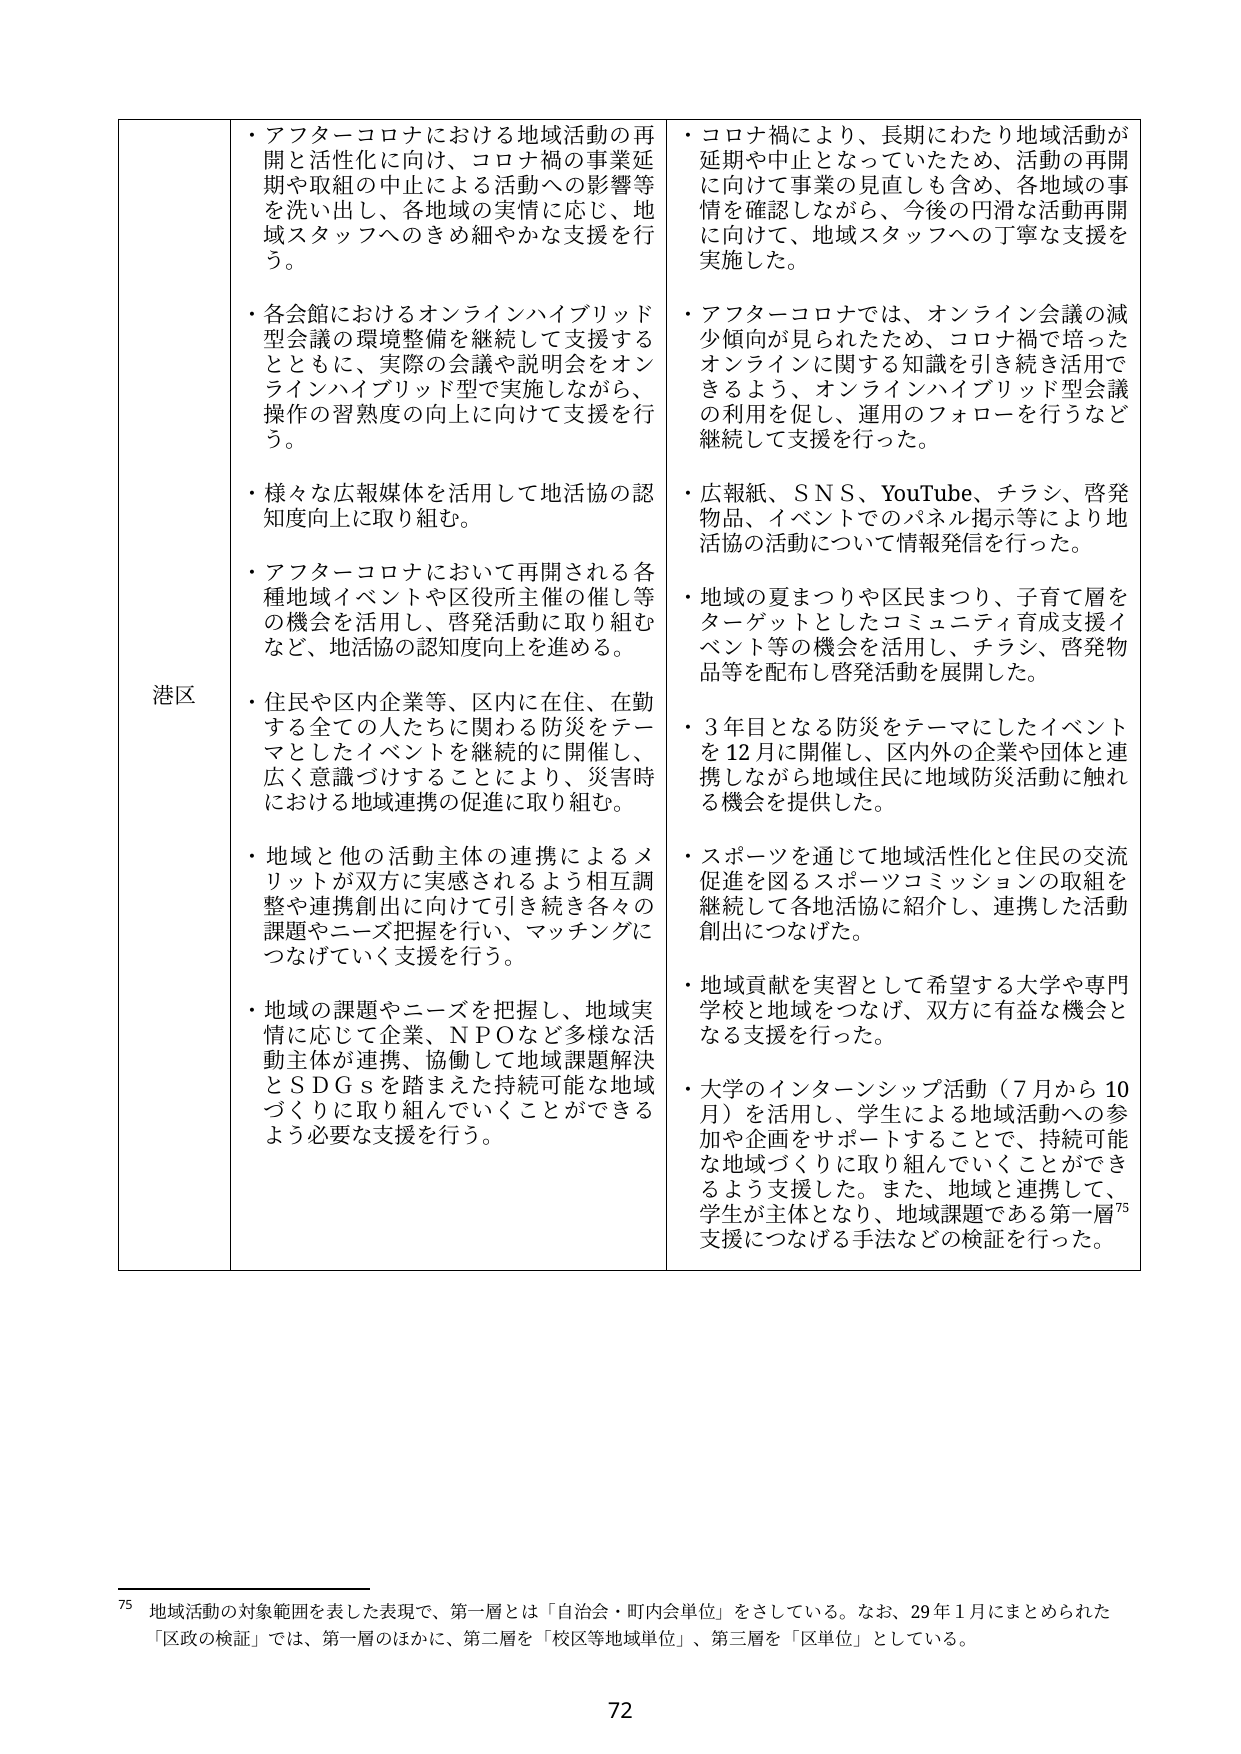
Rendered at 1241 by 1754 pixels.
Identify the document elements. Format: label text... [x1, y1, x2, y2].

table_cell 港区 [119, 120, 230, 1269]
table_cell ・コロナ禍により、長期にわたり地域活動が延期や中止となっていたため、活動の再開に向けて事業の見直しも含め、各地域の事情を確認しながら、今後の円滑な活動再開に向けて、地域スタッフへの丁寧な支援を実施した。 ・アフターコロナでは、オンライン会議の減少傾向が見られたため、コロナ禍で培ったオンラインに関する知識を引き続き活用できるよう、オンラインハイブリッド型会議の利用を促し、運用のフォローを行うなど継続して支援を行った。 ・広報紙、ＳＮＳ、YouTube、チラシ、啓発物品、イベントでのパネル掲示等により地活協の活動について情報発信を行った。 ・地域の夏まつりや区民まつり、子育て層をターゲットとしたコミュニティ育成支援イベント等の機会を活用し、チラシ、啓発物品等を配布し啓発活動を展開した。 ・３年目となる防災をテーマにしたイベントを12月に開催し、区内外の企業や団体と連携しながら地域住民に地域防災活動に触れる機会を提供した。 ・スポーツを通じて地域活性化と住民の交流促進を図るスポーツコミッションの取組を継続して各地活協に紹介し、連携した活動創出につなげた。 ・地域貢献を実習として希望する大学や専門学校と地域をつなげ、双方に有益な機会となる支援を行った。 ・大学のインターンシップ活動（７月から10月）を活用し、学生による地域活動への参加や企画をサポートすることで、持続可能な地域づくりに取り組んでいくことができるよう支援した。また、地域と連携して、学生が主体となり、地域課題である第一層支援につなげる手法などの検証を行った。 [667, 120, 1140, 1269]
table_cell ・アフターコロナにおける地域活動の再開と活性化に向け、コロナ禍の事業延期や取組の中止による活動への影響等を洗い出し、各地域の実情に応じ、地域スタッフへのきめ細やかな支援を行う。 ・各会館におけるオンラインハイブリッド型会議の環境整備を継続して支援するとともに、実際の会議や説明会をオンラインハイブリッド型で実施しながら、操作の習熟度の向上に向けて支援を行う。 ・様々な広報媒体を活用して地活協の認知度向上に取り組む。 ・アフターコロナにおいて再開される各種地域イベントや区役所主催の催し等の機会を活用し、啓発活動に取り組むなど、地活協の認知度向上を進める。 ・住民や区内企業等、区内に在住、在勤する全ての人たちに関わる防災をテーマとしたイベントを継続的に開催し、広く意識づけすることにより、災害時における地域連携の促進に取り組む。 ・地域と他の活動主体の連携によるメリットが双方に実感されるよう相互調整や連携創出に向けて引き続き各々の課題やニーズ把握を行い、マッチングにつなげていく支援を行う。 ・地域の課題やニーズを把握し、地域実情に応じて企業、ＮＰＯなど多様な活動主体が連携、協働して地域課題解決とＳＤＧｓを踏まえた持続可能な地域づくりに取り組んでいくことができるよう必要な支援を行う。 [231, 120, 666, 1269]
